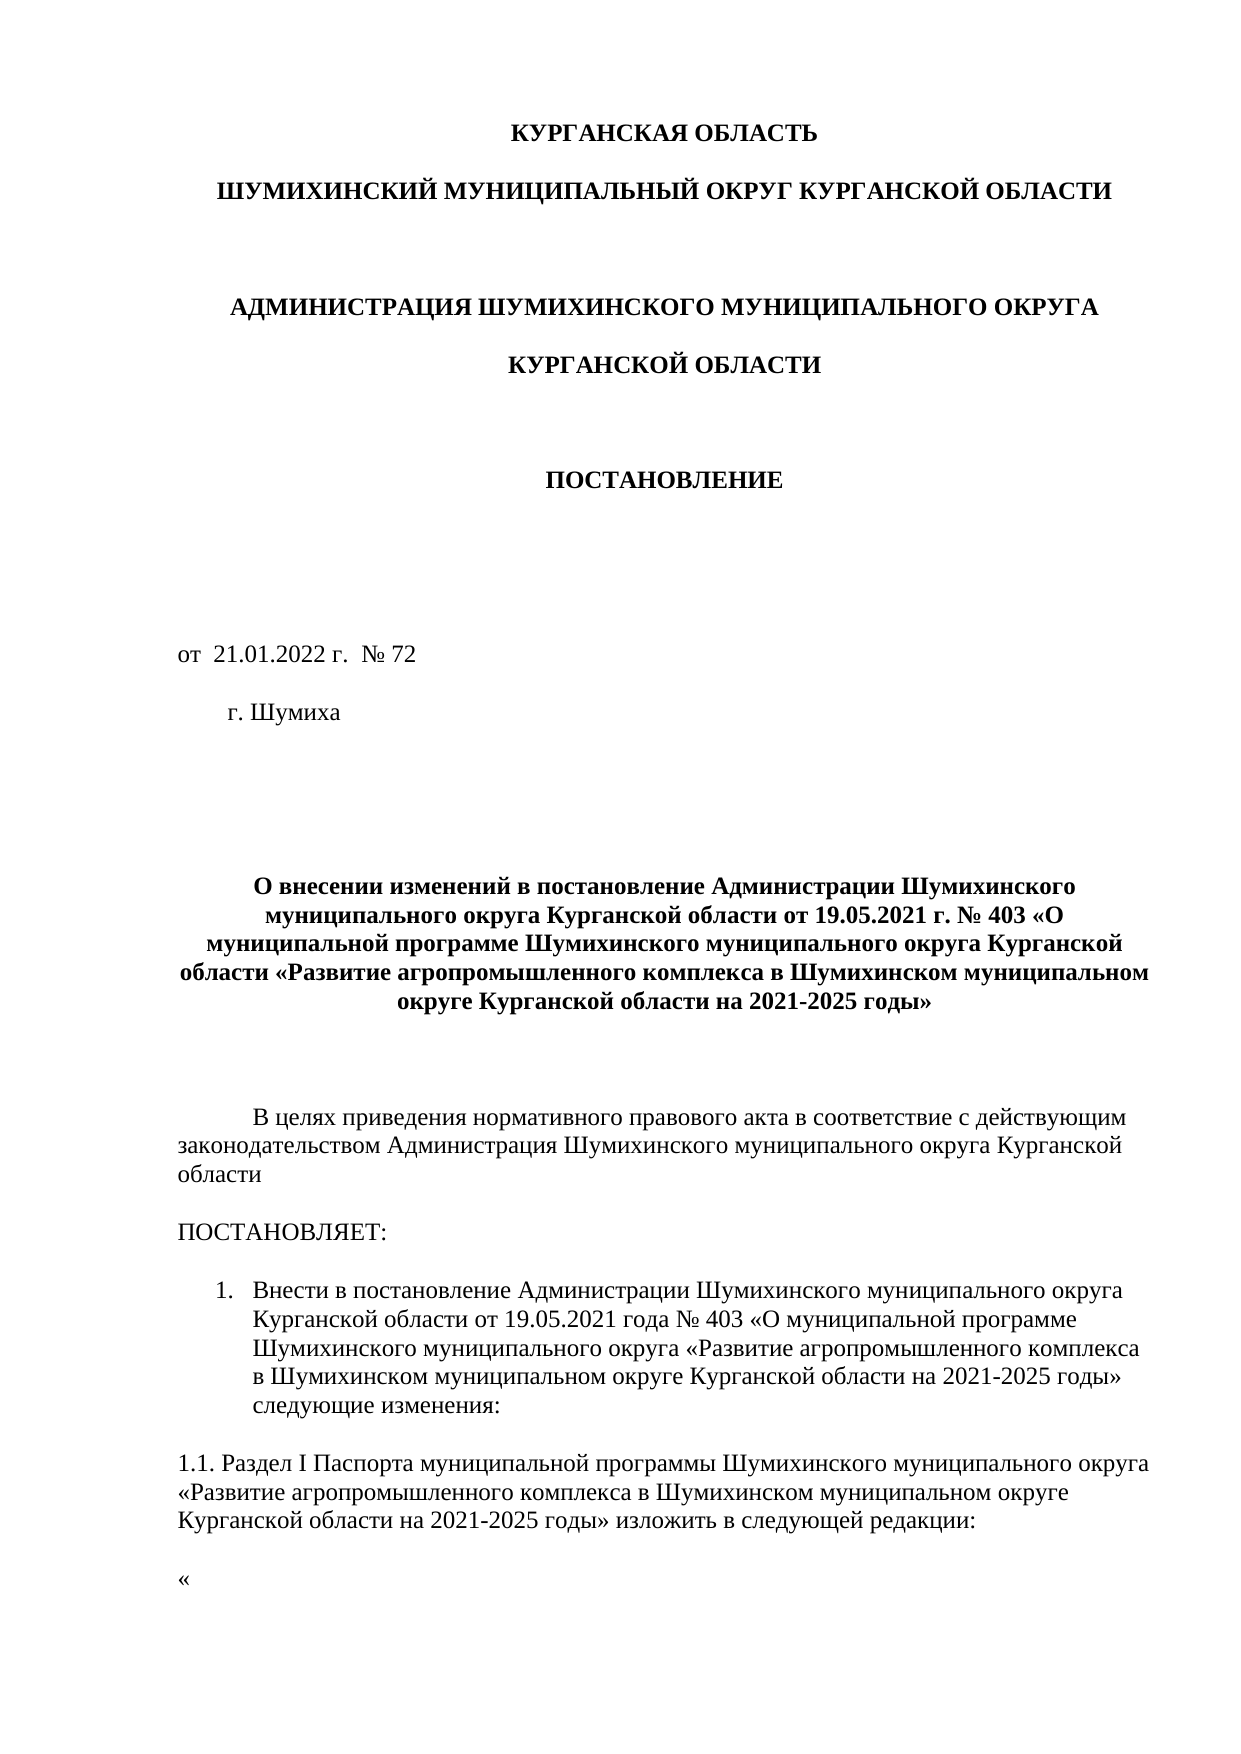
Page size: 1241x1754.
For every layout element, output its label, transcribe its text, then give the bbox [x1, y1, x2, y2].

text г. Шумиха [177, 697, 1152, 726]
text О внесении изменений в постановление Администрации Шумихинского муниципального округа Курганской области от 19.05.2021 г. № 403 «О муниципальной программе Шумихинского муниципального округа Курганской области «Развитие агропромышленного комплекса в Шумихинском муниципальном округе Курганской области на 2021-2025 годы» [177, 871, 1152, 1015]
text ПОСТАНОВЛЕНИЕ [177, 466, 1152, 494]
text КУРГАНСКАЯ ОБЛАСТЬ [177, 118, 1152, 147]
text ШУМИХИНСКИЙ МУНИЦИПАЛЬНЫЙ ОКРУГ КУРГАНСКОЙ ОБЛАСТИ [177, 176, 1152, 205]
text ПОСТАНОВЛЯЕТ: [177, 1217, 1152, 1246]
list Внести в постановление Администрации Шумихинского муниципального округа Курганской области от 19.05.2021 года № 403 «О муниципальной программе Шумихинского муниципального округа «Развитие агропромышленного комплекса в Шумихинском муниципальном округе Курганской области на 2021-2025 годы» следующие изменения: [215, 1275, 1152, 1419]
text от 21.01.2022 г. № 72 [177, 639, 1152, 668]
text « [177, 1563, 1152, 1592]
text АДМИНИСТРАЦИЯ ШУМИХИНСКОГО МУНИЦИПАЛЬНОГО ОКРУГА [177, 292, 1152, 321]
text В целях приведения нормативного правового акта в соответствие с действующим законодательством Администрация Шумихинского муниципального округа Курганской области [177, 1102, 1152, 1188]
text КУРГАНСКОЙ ОБЛАСТИ [177, 350, 1152, 378]
text 1.1. Раздел I Паспорта муниципальной программы Шумихинского муниципального округа «Развитие агропромышленного комплекса в Шумихинском муниципальном округе Курганской области на 2021-2025 годы» изложить в следующей редакции: [177, 1448, 1152, 1534]
